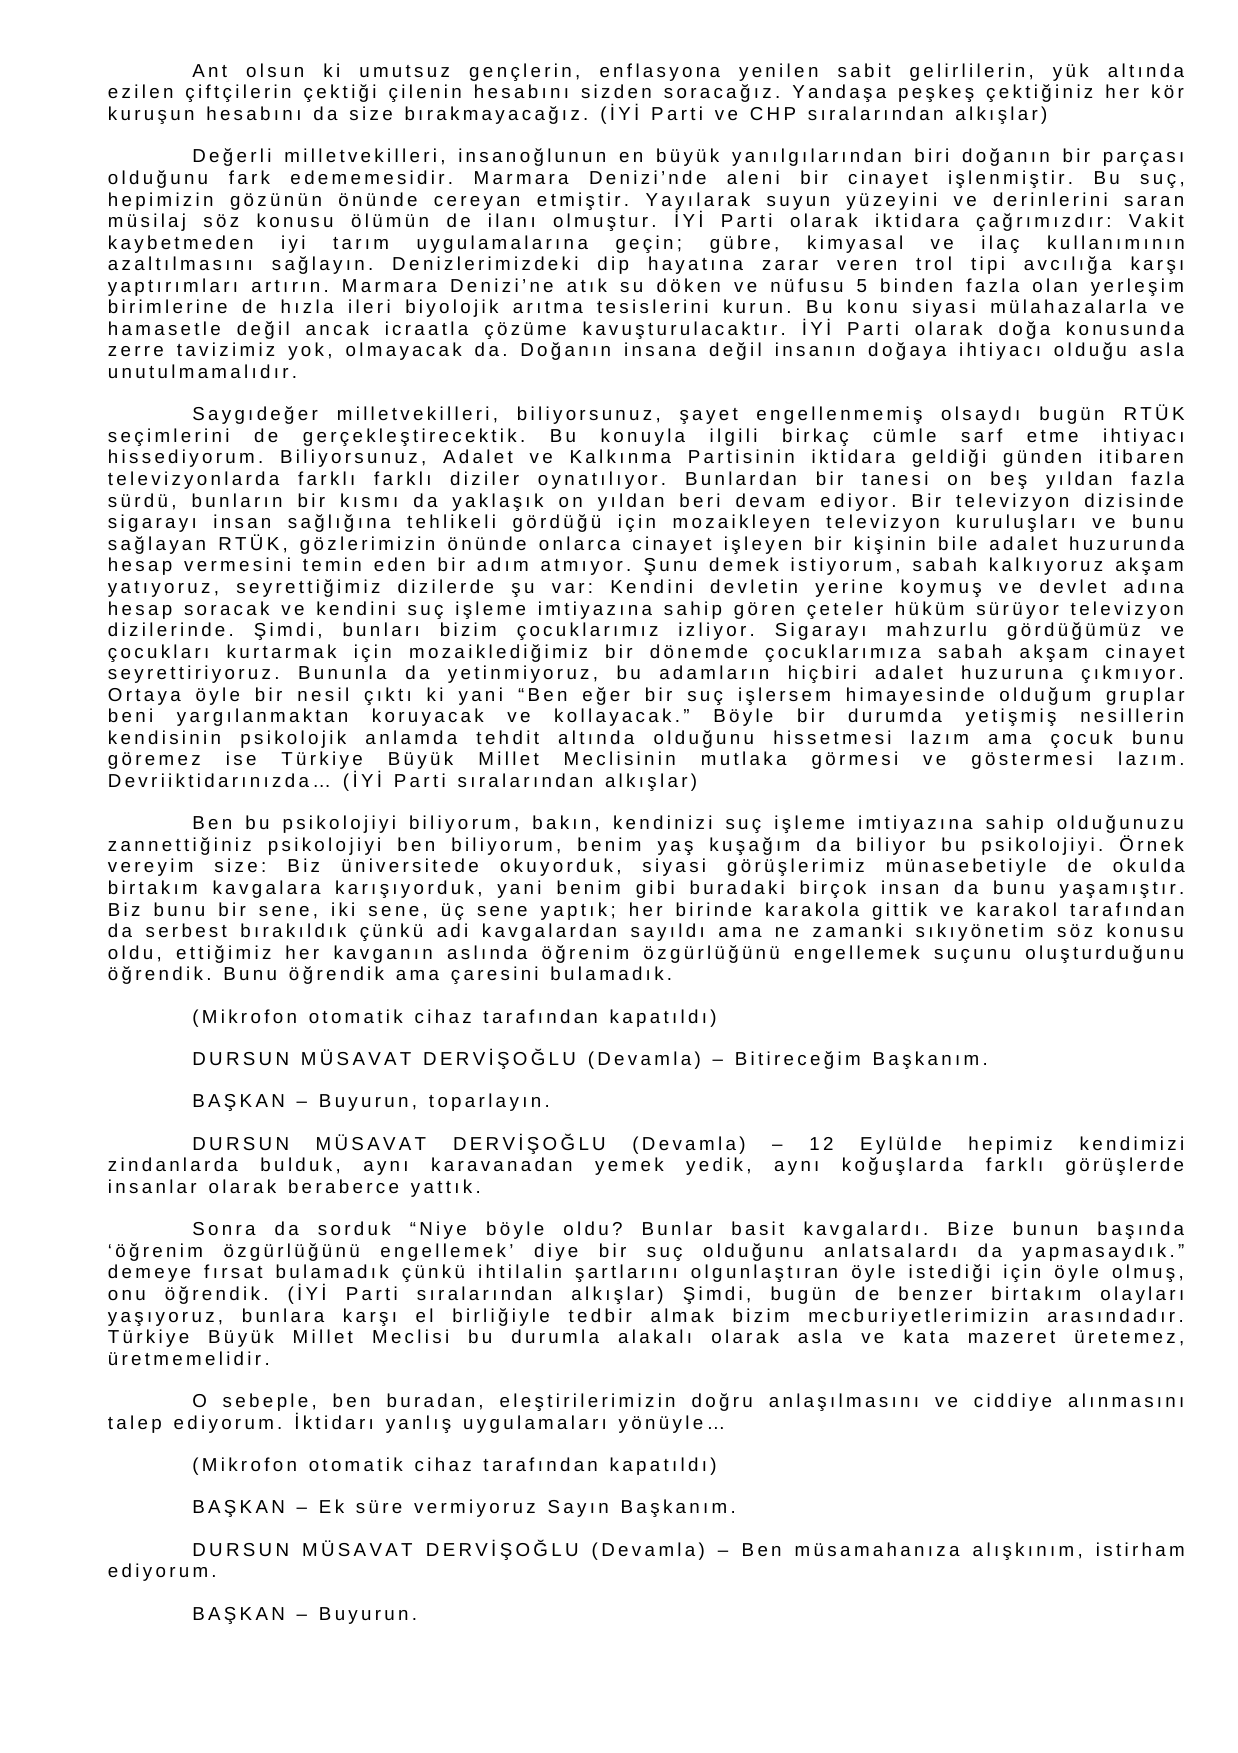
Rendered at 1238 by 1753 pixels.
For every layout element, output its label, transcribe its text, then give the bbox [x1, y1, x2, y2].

text Ben bu psikolojiyi biliyorum, bakın, kendinizi suç işleme imtiyazına sahip olduğunuzu zannettiğiniz psikolojiyi ben biliyorum, benim yaş kuşağım da biliyor bu psikolojiyi. Örnek vereyim size: Biz üniversitede okuyorduk, siyasi görüşlerimiz münasebetiyle de okulda birtakım kavgalara karışıyorduk, yani benim gibi buradaki birçok insan da bunu yaşamıştır. Biz bunu bir sene, iki sene, üç sene yaptık; her birinde karakola gittik ve karakol tarafından da serbest bırakıldık çünkü adi kavgalardan sayıldı ama ne zamanki sıkıyönetim söz konusu oldu, ettiğimiz her kavganın aslında öğrenim özgürlüğünü engellemek suçunu oluşturduğunu öğrendik. Bunu öğrendik ama çaresini bulamadık. [108, 812, 1186, 985]
text O sebeple, ben buradan, eleştirilerimizin doğru anlaşılmasını ve ciddiye alınmasını talep ediyorum. İktidarı yanlış uygulamaları yönüyle… [108, 1390, 1186, 1433]
text BAŞKAN – Buyurun. [108, 1603, 1186, 1624]
text (Mikrofon otomatik cihaz tarafından kapatıldı) [108, 1454, 1186, 1476]
text Değerli milletvekilleri, insanoğlunun en büyük yanılgılarından biri doğanın bir parçası olduğunu fark edememesidir. Marmara Denizi’nde aleni bir cinayet işlenmiştir. Bu suç, hepimizin gözünün önünde cereyan etmiştir. Yayılarak suyun yüzeyini ve derinlerini saran müsilaj söz konusu ölümün de ilanı olmuştur. İYİ Parti olarak iktidara çağrımızdır: Vakit kaybetmeden iyi tarım uygulamalarına geçin; gübre, kimyasal ve ilaç kullanımının azaltılmasını sağlayın. Denizlerimizdeki dip hayatına zarar veren trol tipi avcılığa karşı yaptırımları artırın. Marmara Denizi’ne atık su döken ve nüfusu 5 binden fazla olan yerleşim birimlerine de hızla ileri biyolojik arıtma tesislerini kurun. Bu konu siyasi mülahazalarla ve hamasetle değil ancak icraatla çözüme kavuşturulacaktır. İYİ Parti olarak doğa konusunda zerre tavizimiz yok, olmayacak da. Doğanın insana değil insanın doğaya ihtiyacı olduğu asla unutulmamalıdır. [108, 145, 1186, 382]
text Saygıdeğer milletvekilleri, biliyorsunuz, şayet engellenmemiş olsaydı bugün RTÜK seçimlerini de gerçekleştirecektik. Bu konuyla ilgili birkaç cümle sarf etme ihtiyacı hissediyorum. Biliyorsunuz, Adalet ve Kalkınma Partisinin iktidara geldiği günden itibaren televizyonlarda farklı farklı diziler oynatılıyor. Bunlardan bir tanesi on beş yıldan fazla sürdü, bunların bir kısmı da yaklaşık on yıldan beri devam ediyor. Bir televizyon dizisinde sigarayı insan sağlığına tehlikeli gördüğü için mozaikleyen televizyon kuruluşları ve bunu sağlayan RTÜK, gözlerimizin önünde onlarca cinayet işleyen bir kişinin bile adalet huzurunda hesap vermesini temin eden bir adım atmıyor. Şunu demek istiyorum, sabah kalkıyoruz akşam yatıyoruz, seyrettiğimiz dizilerde şu var: Kendini devletin yerine koymuş ve devlet adına hesap soracak ve kendini suç işleme imtiyazına sahip gören çeteler hüküm sürüyor televizyon dizilerinde. Şimdi, bunları bizim çocuklarımız izliyor. Sigarayı mahzurlu gördüğümüz ve çocukları kurtarmak için mozaiklediğimiz bir dönemde çocuklarımıza sabah akşam cinayet seyrettiriyoruz. Bununla da yetinmiyoruz, bu adamların hiçbiri adalet huzuruna çıkmıyor. Ortaya öyle bir nesil çıktı ki yani “Ben eğer bir suç işlersem himayesinde olduğum gruplar beni yargılanmaktan koruyacak ve kollayacak.” Böyle bir durumda yetişmiş nesillerin kendisinin psikolojik anlamda tehdit altında olduğunu hissetmesi lazım ama çocuk bunu göremez ise Türkiye Büyük Millet Meclisinin mutlaka görmesi ve göstermesi lazım. Devriiktidarınızda… (İYİ Parti sıralarından alkışlar) [108, 403, 1186, 791]
text BAŞKAN – Buyurun, toparlayın. [108, 1090, 1186, 1112]
text (Mikrofon otomatik cihaz tarafından kapatıldı) [108, 1006, 1186, 1027]
text BAŞKAN – Ek süre vermiyoruz Sayın Başkanım. [108, 1496, 1186, 1518]
text DURSUN MÜSAVAT DERVİŞOĞLU (Devamla) – 12 Eylülde hepimiz kendimizi zindanlarda bulduk, aynı karavanadan yemek yedik, aynı koğuşlarda farklı görüşlerde insanlar olarak beraberce yattık. [108, 1133, 1186, 1197]
text Ant olsun ki umutsuz gençlerin, enflasyona yenilen sabit gelirlilerin, yük altında ezilen çiftçilerin çektiği çilenin hesabını sizden soracağız. Yandaşa peşkeş çektiğiniz her kör kuruşun hesabını da size bırakmayacağız. (İYİ Parti ve CHP sıralarından alkışlar) [108, 60, 1186, 124]
text DURSUN MÜSAVAT DERVİŞOĞLU (Devamla) – Ben müsamahanıza alışkınım, istirham ediyorum. [108, 1539, 1186, 1582]
text DURSUN MÜSAVAT DERVİŞOĞLU (Devamla) – Bitireceğim Başkanım. [108, 1048, 1186, 1069]
text Sonra da sorduk “Niye böyle oldu? Bunlar basit kavgalardı. Bize bunun başında ‘öğrenim özgürlüğünü engellemek’ diye bir suç olduğunu anlatsalardı da yapmasaydık.” demeye fırsat bulamadık çünkü ihtilalin şartlarını olgunlaştıran öyle istediği için öyle olmuş, onu öğrendik. (İYİ Parti sıralarından alkışlar) Şimdi, bugün de benzer birtakım olayları yaşıyoruz, bunlara karşı el birliğiyle tedbir almak bizim mecburiyetlerimizin arasındadır. Türkiye Büyük Millet Meclisi bu durumla alakalı olarak asla ve kata mazeret üretemez, üretmemelidir. [108, 1218, 1186, 1369]
